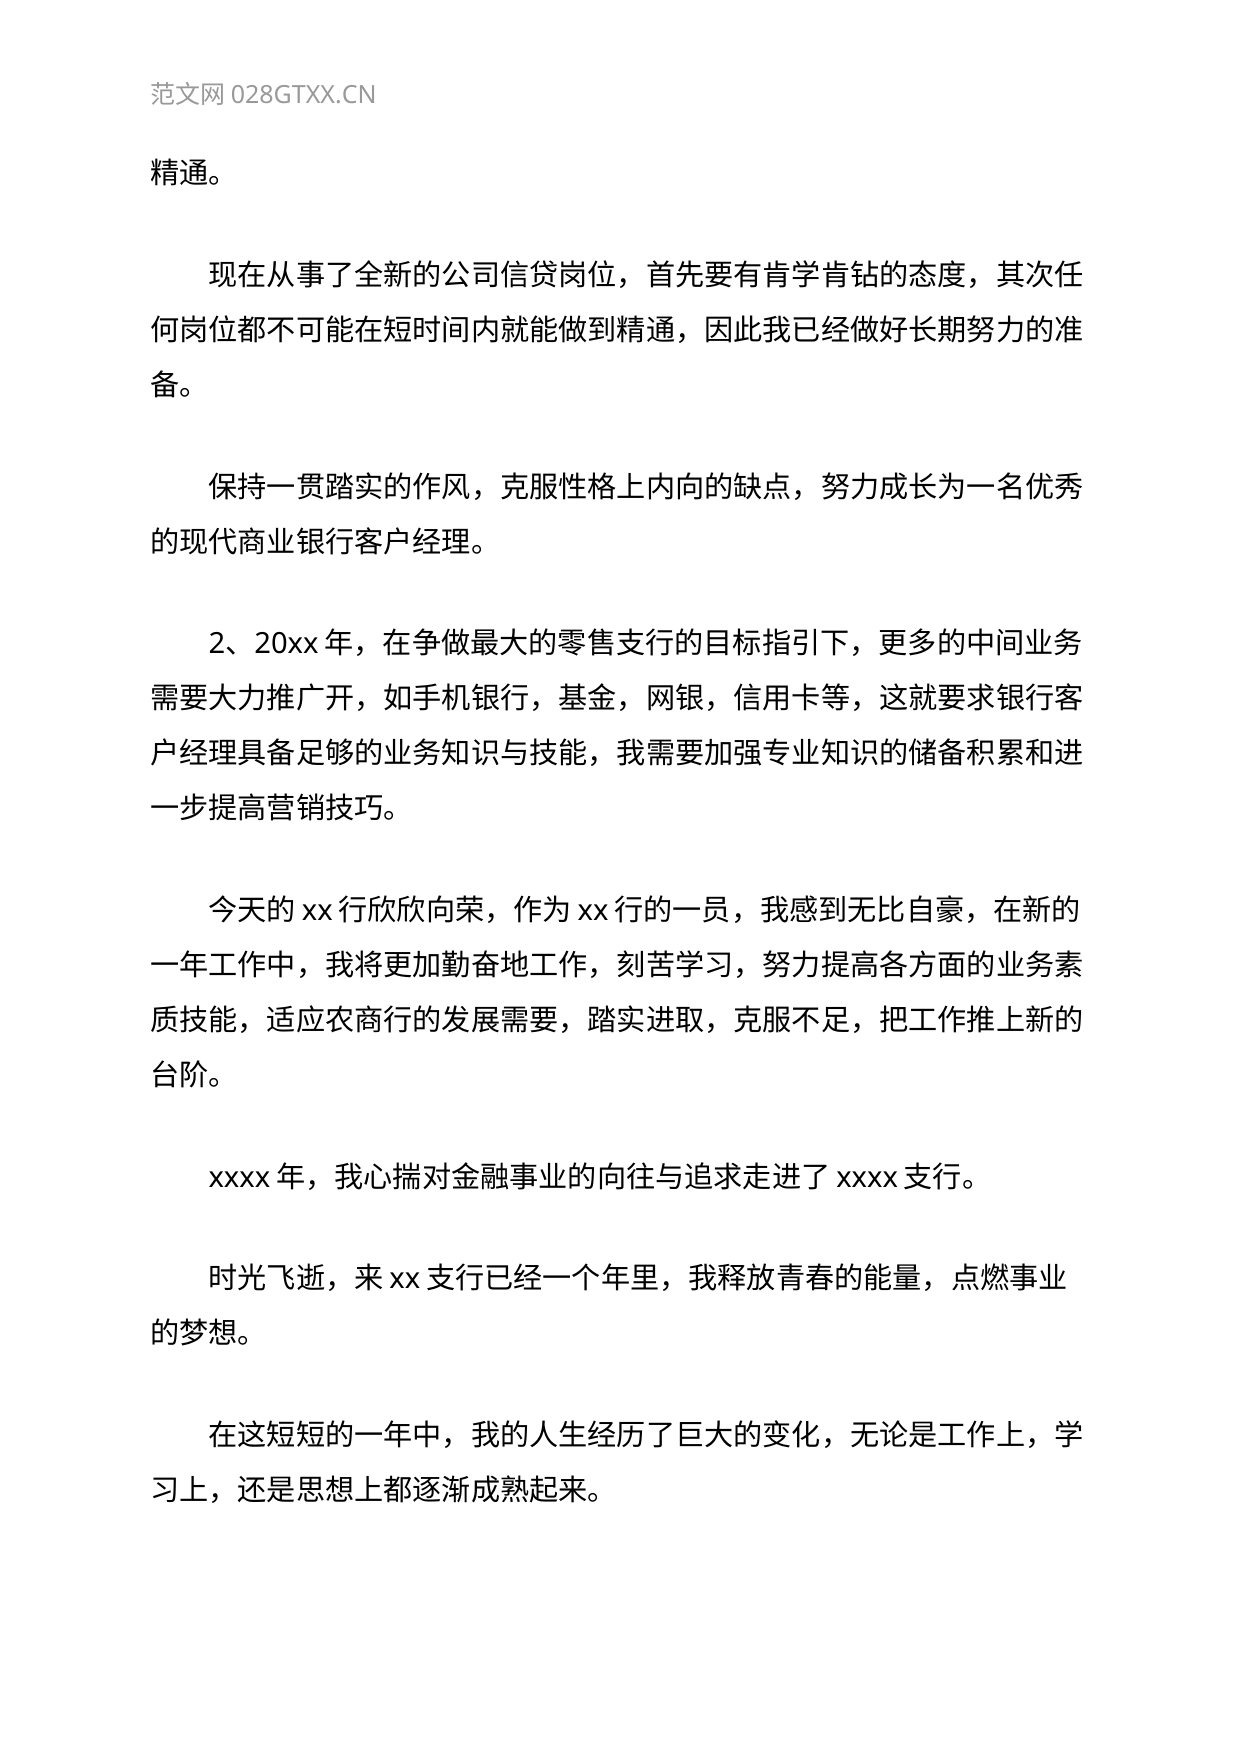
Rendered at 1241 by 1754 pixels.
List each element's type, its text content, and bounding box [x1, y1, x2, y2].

text 今天的xx行欣欣向荣，作为xx行的一员，我感到无比自豪，在新的一年工作中，我将更加勤奋地工作，刻苦学习，努力提高各方面的业务素质技能，适应农商行的发展需要，踏实进取，克服不足，把工作推上新的台阶。 [150, 887, 1090, 1094]
text xxxx年，我心揣对金融事业的向往与追求走进了xxxx支行。 [150, 1153, 1090, 1196]
text 2、20xx年，在争做最大的零售支行的目标指引下，更多的中间业务需要大力推广开，如手机银行，基金，网银，信用卡等，这就要求银行客户经理具备足够的业务知识与技能，我需要加强专业知识的储备积累和进一步提高营销技巧。 [150, 620, 1090, 827]
text 时光飞逝，来xx支行已经一个年里，我释放青春的能量，点燃事业的梦想。 [150, 1255, 1090, 1352]
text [150, 150, 1090, 192]
text 保持一贯踏实的作风，克服性格上内向的缺点，努力成长为一名优秀的现代商业银行客户经理。 [150, 463, 1090, 561]
text 在这短短的一年中，我的人生经历了巨大的变化，无论是工作上，学习上，还是思想上都逐渐成熟起来。 [150, 1412, 1090, 1509]
text 现在从事了全新的公司信贷岗位，首先要有肯学肯钻的态度，其次任何岗位都不可能在短时间内就能做到精通，因此我已经做好长期努力的准备。 [150, 252, 1090, 404]
